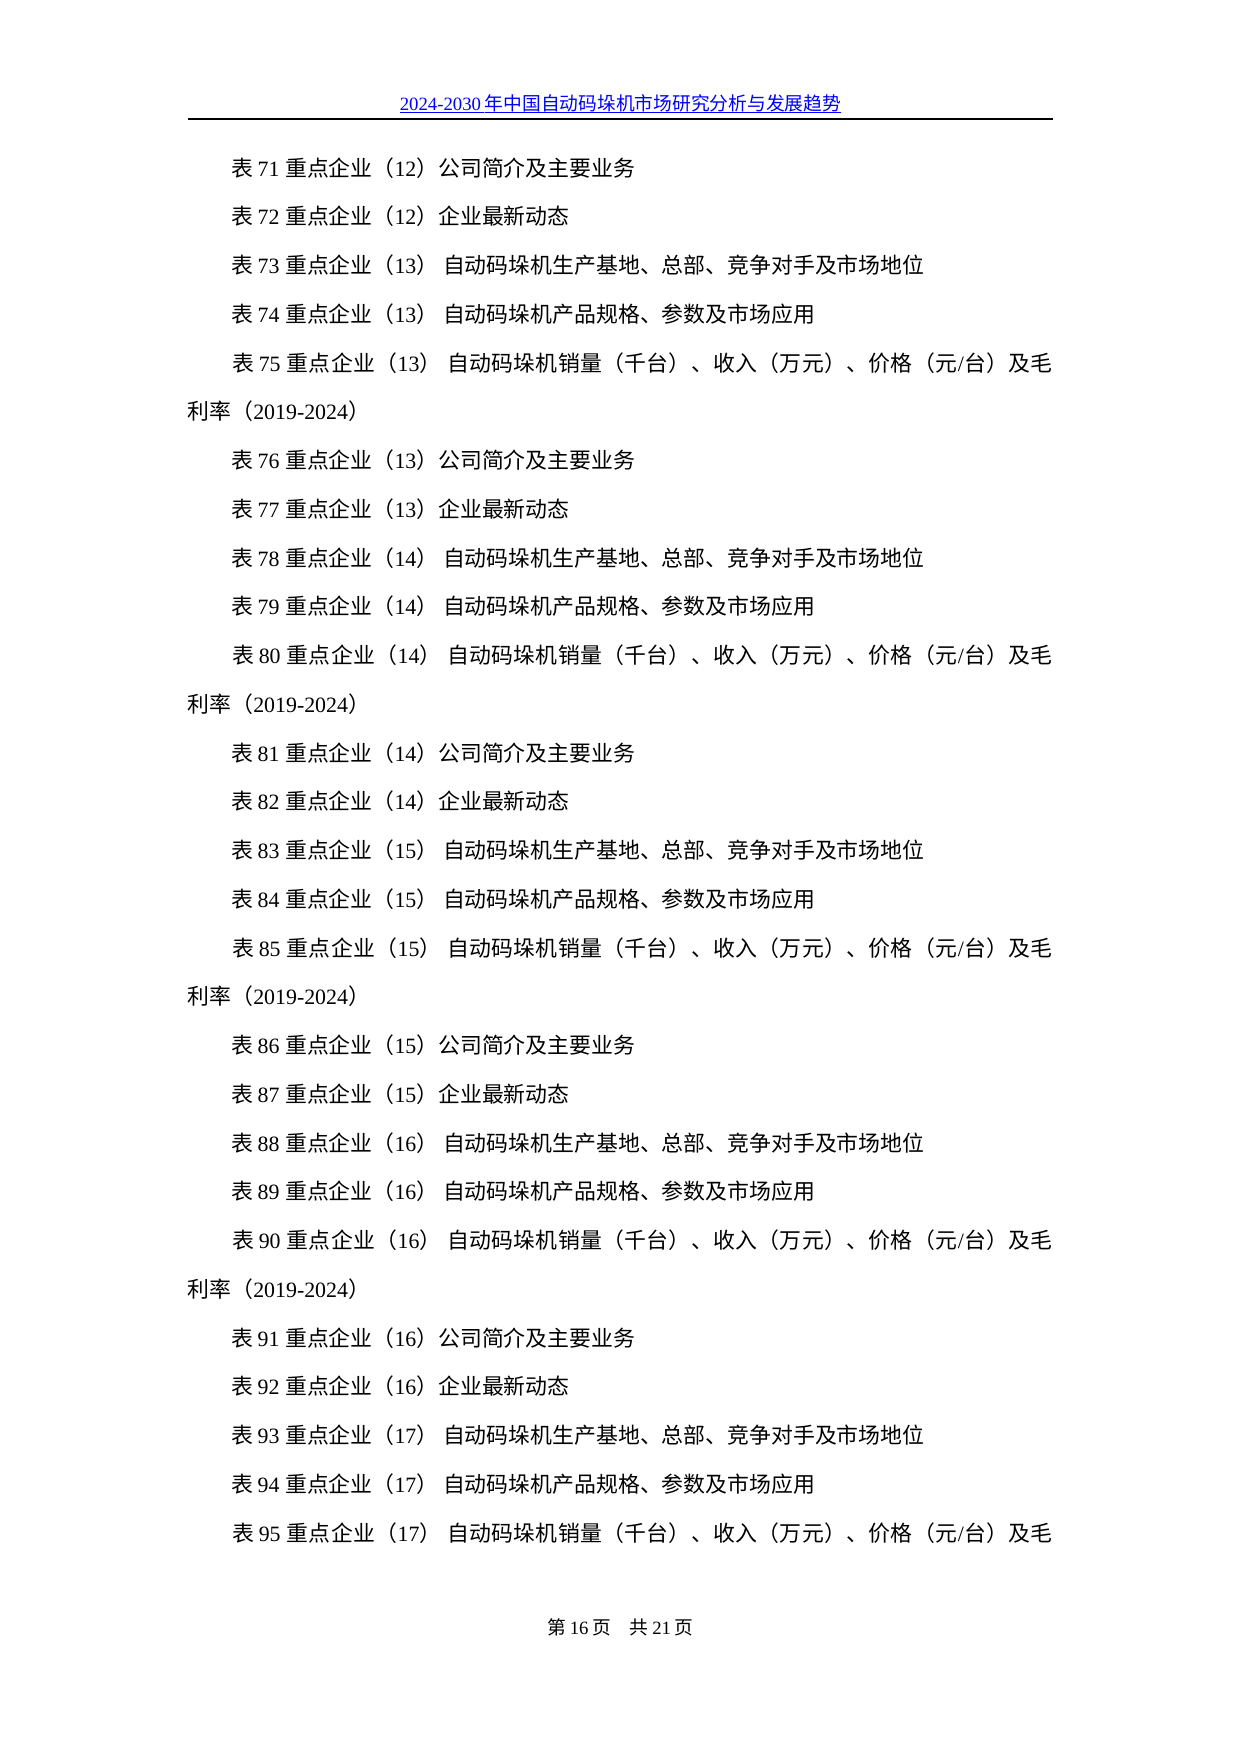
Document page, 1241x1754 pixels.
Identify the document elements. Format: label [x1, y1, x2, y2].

text [187, 150, 1053, 1548]
